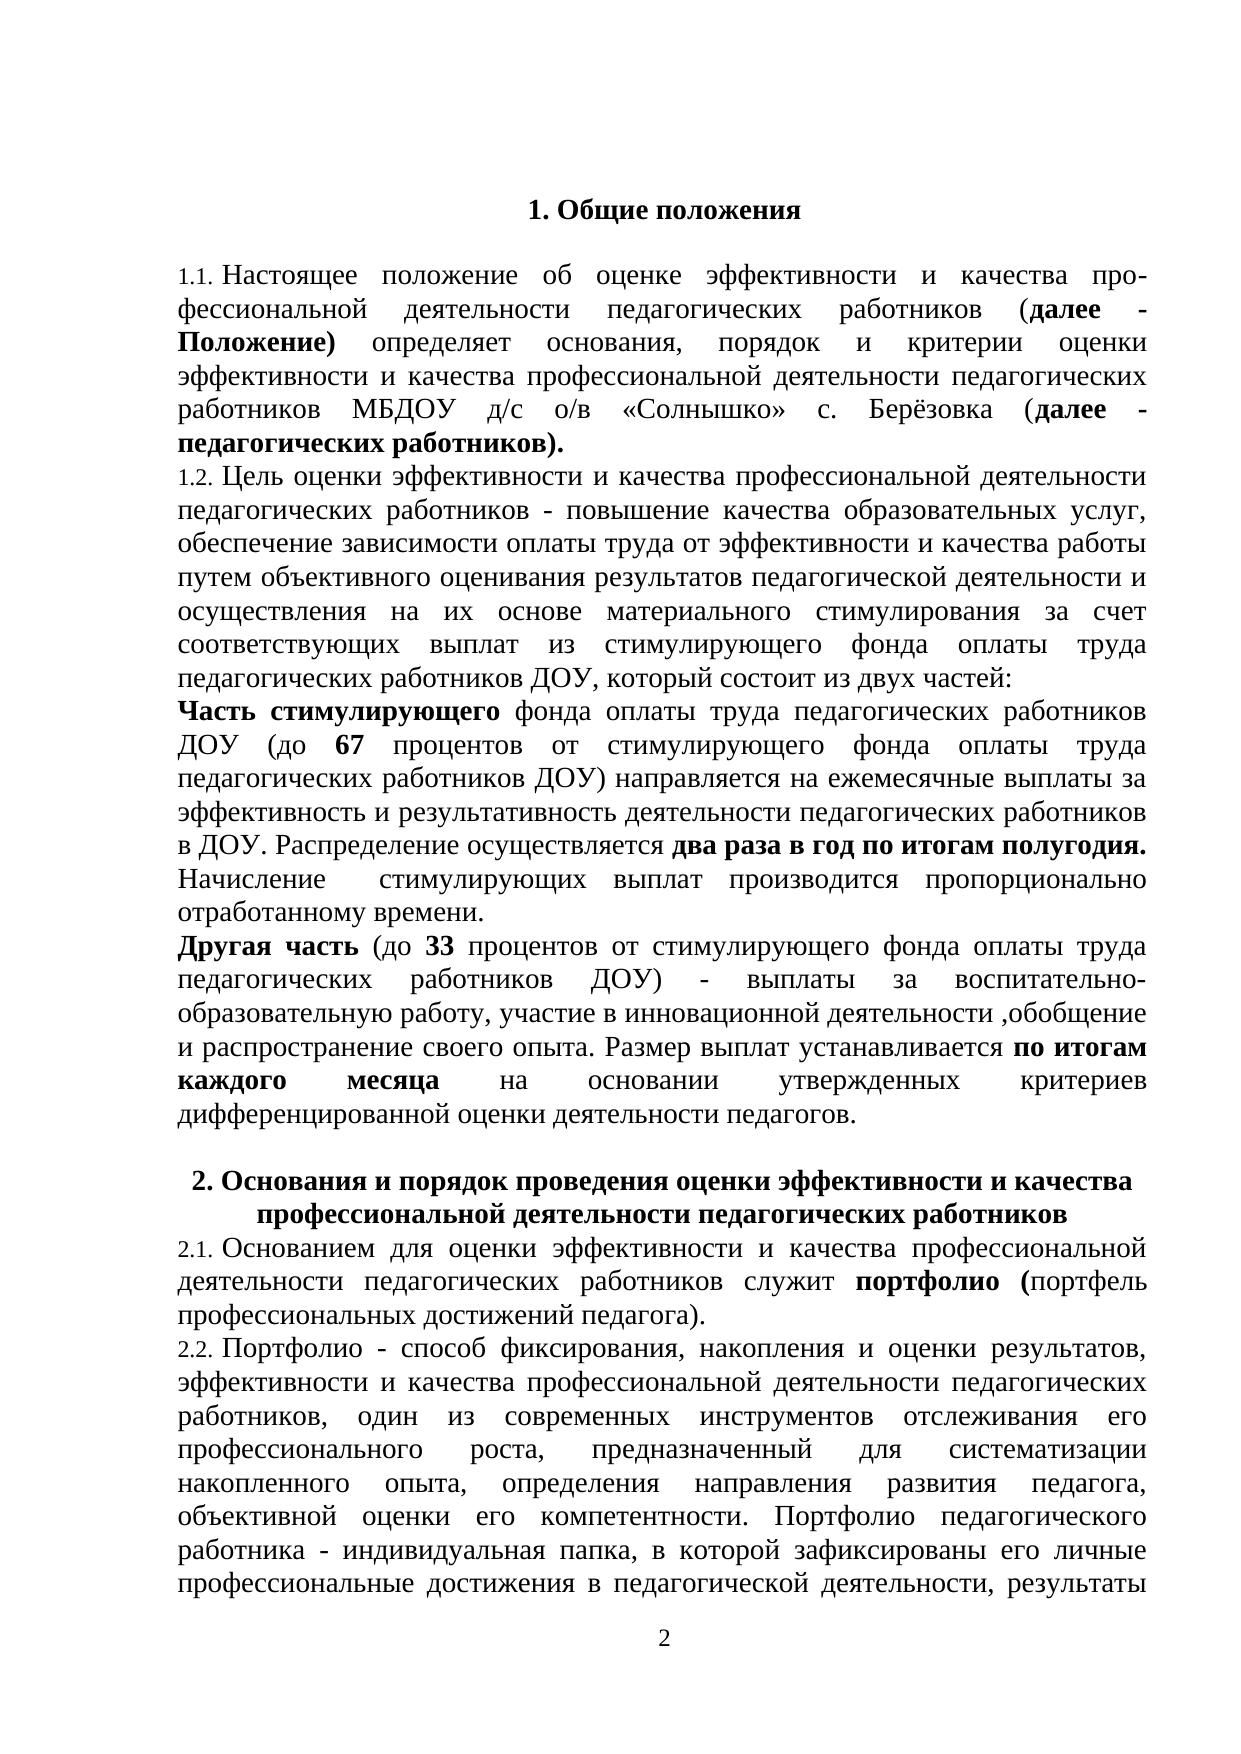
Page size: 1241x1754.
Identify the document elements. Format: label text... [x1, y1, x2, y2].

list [177, 1331, 1147, 1599]
list Цель оценки эффективности и качества профессиональной деятельности педагогических работников - повышение качества образовательных услуг, обеспечение зависимости оплаты труда от эффективности и качества работы путем объективного оценивания результатов педагогической деятельности и осуществления на их основе материального стимулирования за счет соответствующих выплат из стимулирующего фонда оплаты труда педагогических работников ДОУ, который состоит из двух частей: [177, 458, 1147, 693]
text 2. Основания и порядок проведения оценки эффективности и качества [177, 1163, 1147, 1196]
text Другая часть (до 33 процентов от стимулирующего фонда оплаты труда педагогических работников ДОУ) - выплаты за воспитательно-образовательную работу, участие в инновационной деятельности ,обобщение и распространение своего опыта. Размер выплат устанавливается по итогам каждого месяца на основании утвержденных критериев дифференцированной оценки деятельности педагогов. [177, 928, 1147, 1129]
list Основанием для оценки эффективности и качества профессиональной деятельности педагогических работников служит портфолио (портфель профессиональных достижений педагога). [177, 1230, 1147, 1331]
list Настоящее положение об оценке эффективности и качества профессиональной деятельности педагогических работников (далее - Положение) определяет основания, порядок и критерии оценки эффективности и качества профессиональной деятельности педагогических работников МБДОУ д/с о/в «Солнышко» с. Берёзовка (далее - педагогических работников). [177, 257, 1147, 458]
text профессиональной деятельности педагогических работников [177, 1196, 1147, 1230]
text Часть стимулирующего фонда оплаты труда педагогических работников ДОУ (до 67 процентов от стимулирующего фонда оплаты труда педагогических работников ДОУ) направляется на ежемесячные выплаты за эффективность и результативность деятельности педагогических работников в ДОУ. Распределение осуществляется два раза в год по итогам полугодия. Начисление стимулирующих выплат производится пропорционально отработанному времени. [177, 693, 1147, 928]
text 1. Общие положения [177, 192, 1152, 226]
